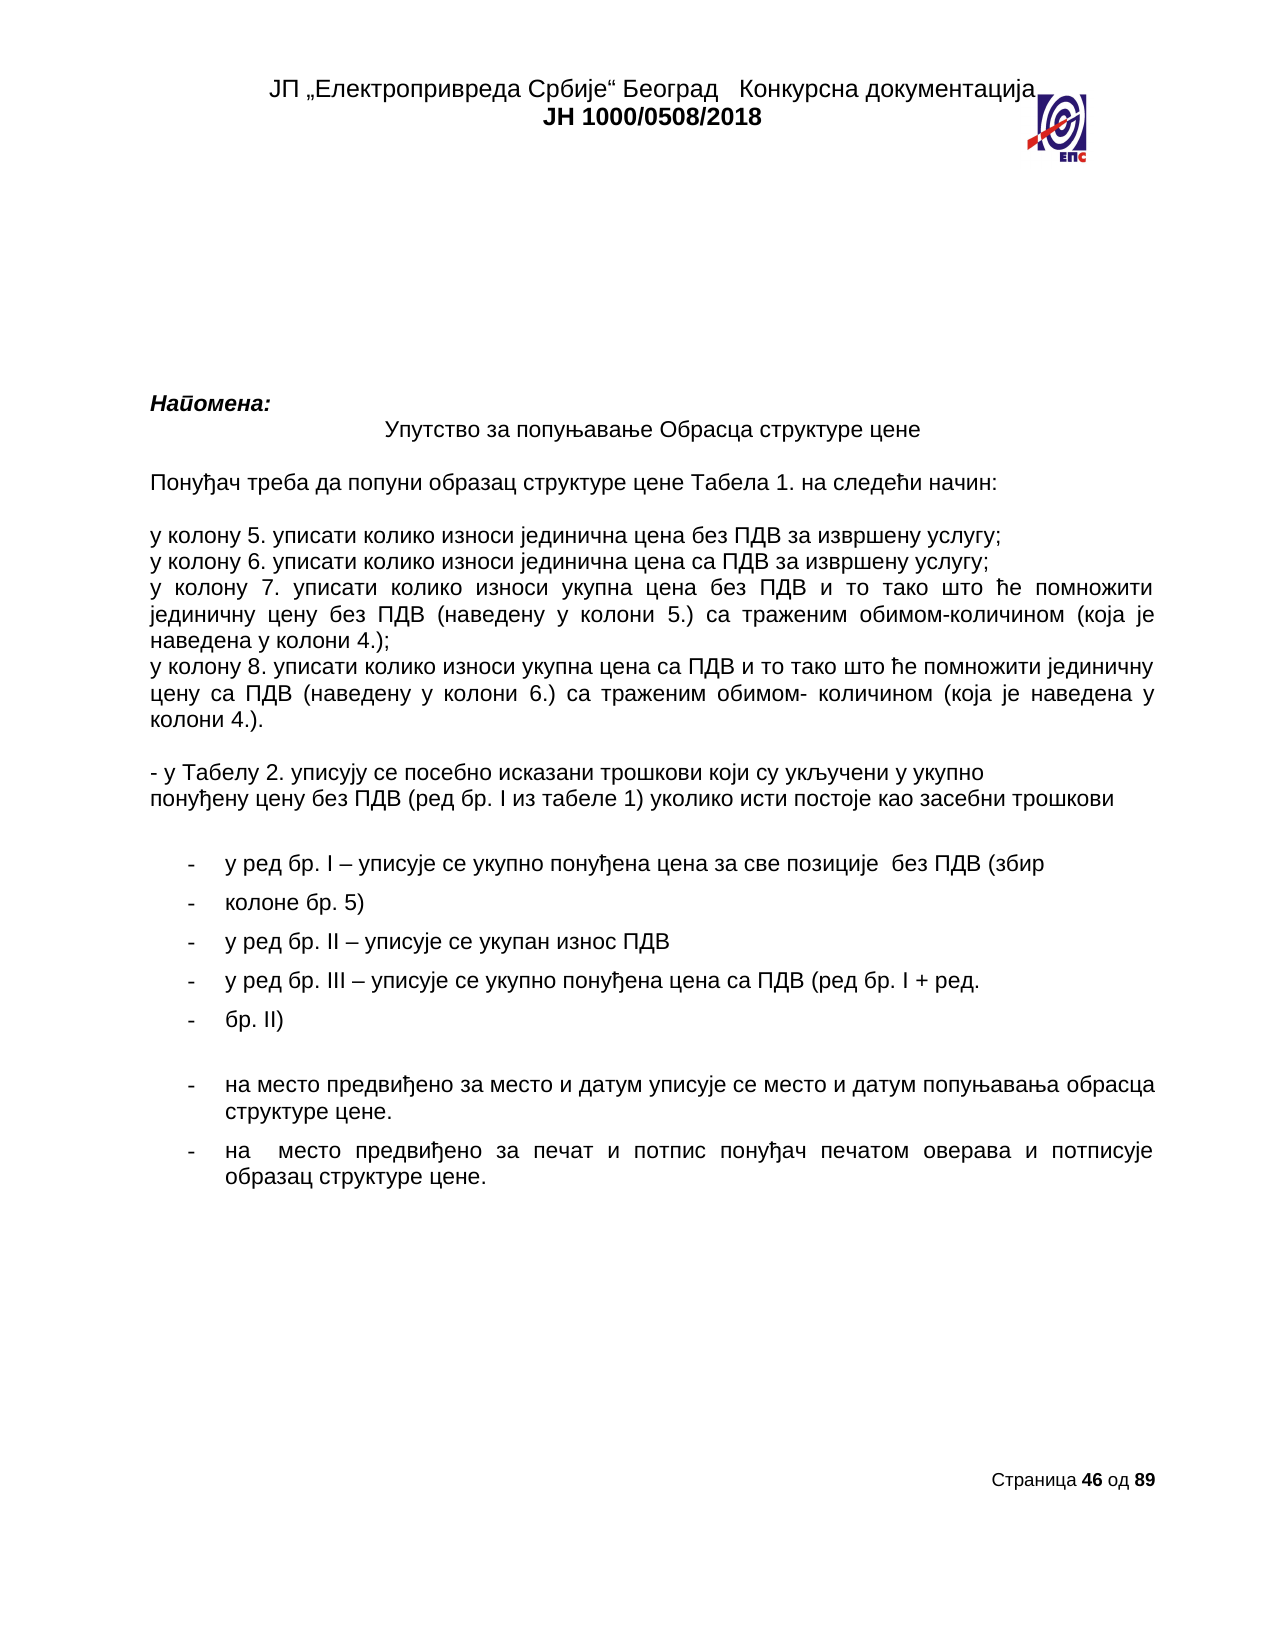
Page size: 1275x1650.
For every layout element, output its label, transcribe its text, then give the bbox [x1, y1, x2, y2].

text Упутство за попуњавање Обрасца структуре цене [150, 416, 1155, 442]
text у колону 7. уписати колико износи укупна цена без ПДВ и то тако што ће помножити јединичну цену без ПДВ (наведену у колони 5.) са траженим обимом-количином (која је наведена у колони 4.); [150, 574, 1155, 653]
text Напомена: [150, 390, 1155, 416]
text Понуђач треба да попуни образац структуре цене Табела 1. на следећи начин: [150, 469, 1155, 495]
text - у Табелу 2. уписују се посебно исказани трошкови који су укључени у укупно [150, 759, 1155, 785]
list у ред бр. III – уписује се укупно понуђена цена са ПДВ (ред бр. I + ред. [187, 967, 1155, 994]
text у колону 6. уписати колико износи јединична цена са ПДВ за извршену услугу; [150, 548, 1155, 574]
list колоне бр. 5) [187, 889, 1155, 916]
picture [1020, 90, 1094, 169]
text у колону 5. уписати колико износи јединична цена без ПДВ за извршену услугу; [150, 522, 1155, 548]
text у колону 8. уписати колико износи укупна цена са ПДВ и то тако што ће помножити јединичну цену са ПДВ (наведену у колони 6.) са траженим обимом- количином (која је наведена у колони 4.). [150, 653, 1155, 732]
list у ред бр. I – уписује се укупно понуђена цена за све позиције без ПДВ (збир [187, 850, 1155, 877]
list бр. II) [187, 1006, 1155, 1033]
text понуђену цену без ПДВ (ред бр. I из табеле 1) уколико исти постоје као засебни трошкови [150, 785, 1155, 811]
list на место предвиђено за печат и потпис понуђач печатом оверава и потписује образац структуре цене. [187, 1137, 1155, 1189]
list на место предвиђено за место и датум уписује се место и датум попуњавања обрасца структуре цене. [187, 1071, 1155, 1124]
list у ред бр. II – уписује се укупан износ ПДВ [187, 928, 1155, 955]
picture [1024, 90, 1031, 96]
